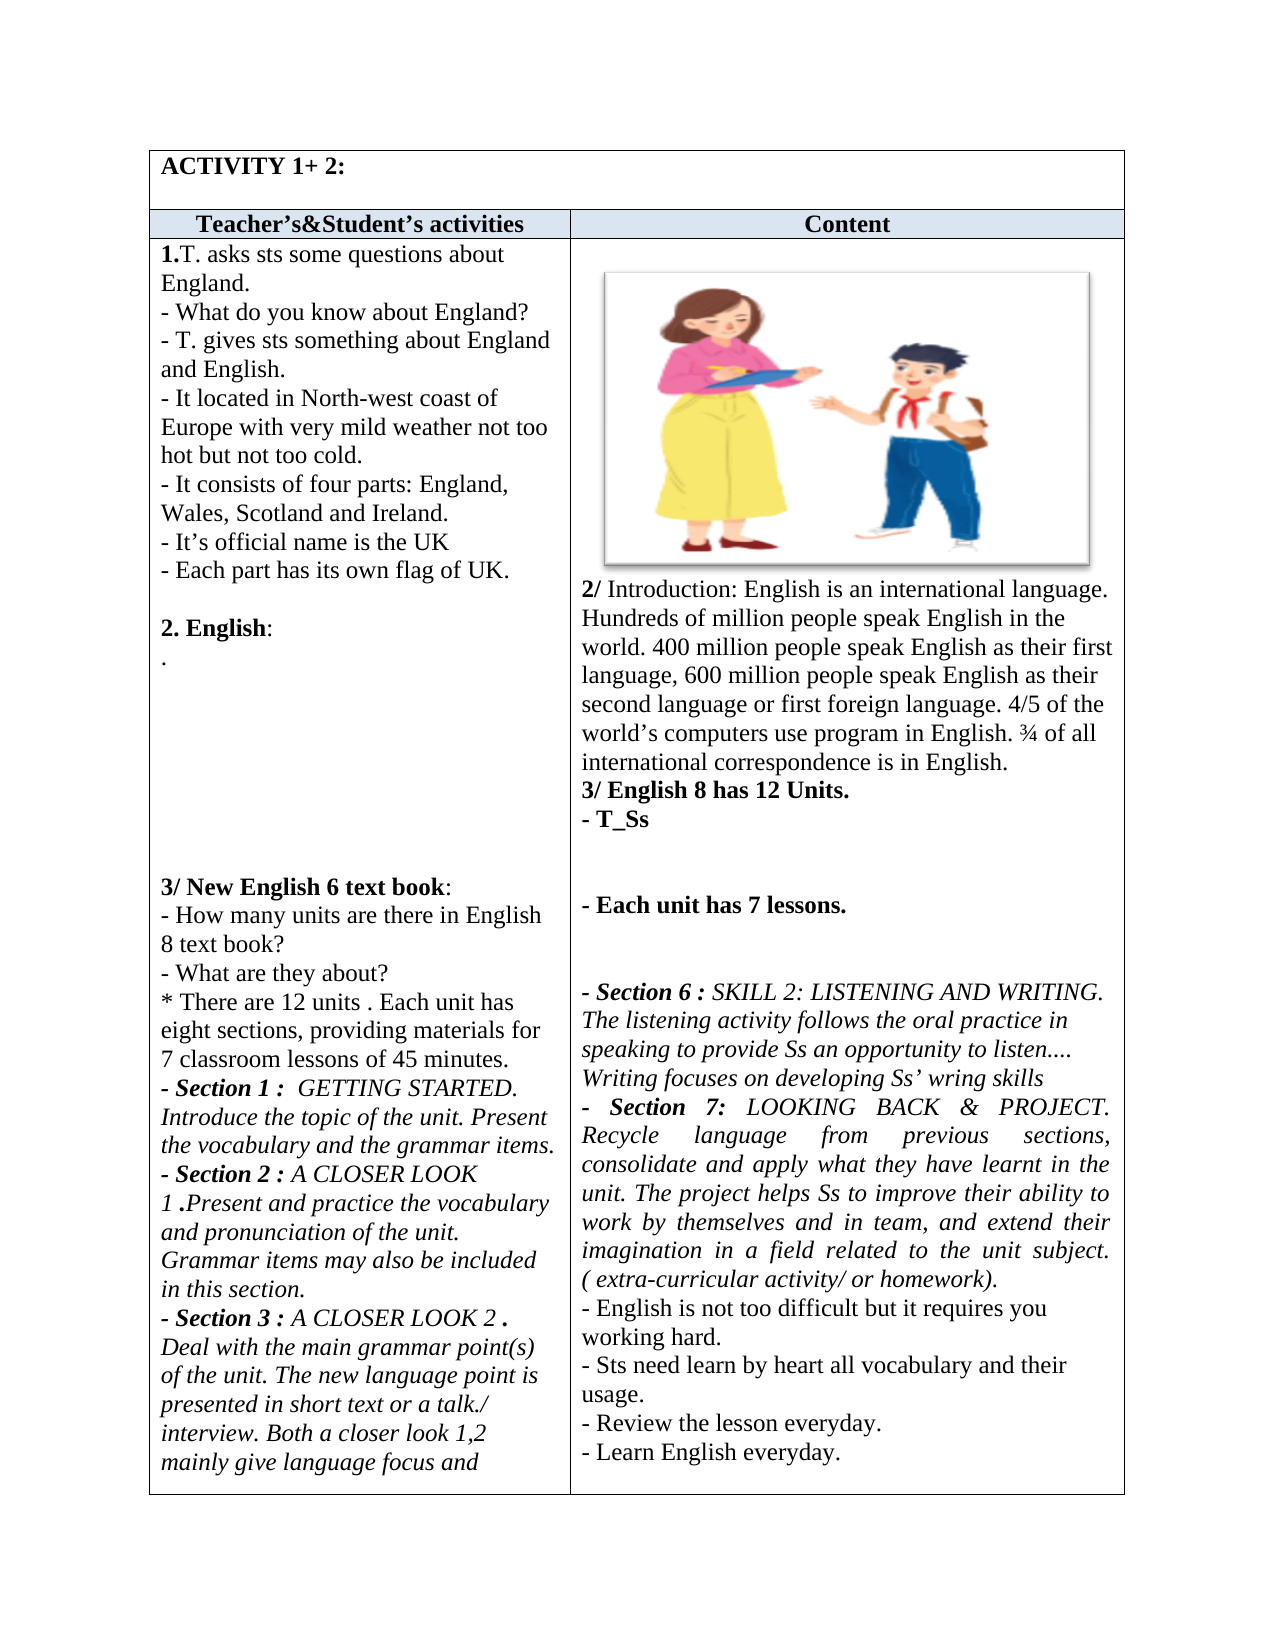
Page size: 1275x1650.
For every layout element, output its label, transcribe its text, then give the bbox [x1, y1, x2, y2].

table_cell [150, 239, 570, 1494]
table_cell Content [571, 210, 1124, 238]
picture [597, 268, 1098, 575]
table_cell Teacher’s&Student’s activities [150, 210, 570, 238]
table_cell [571, 239, 1124, 1494]
table_cell ACTIVITY 1+ 2: [150, 151, 1124, 208]
